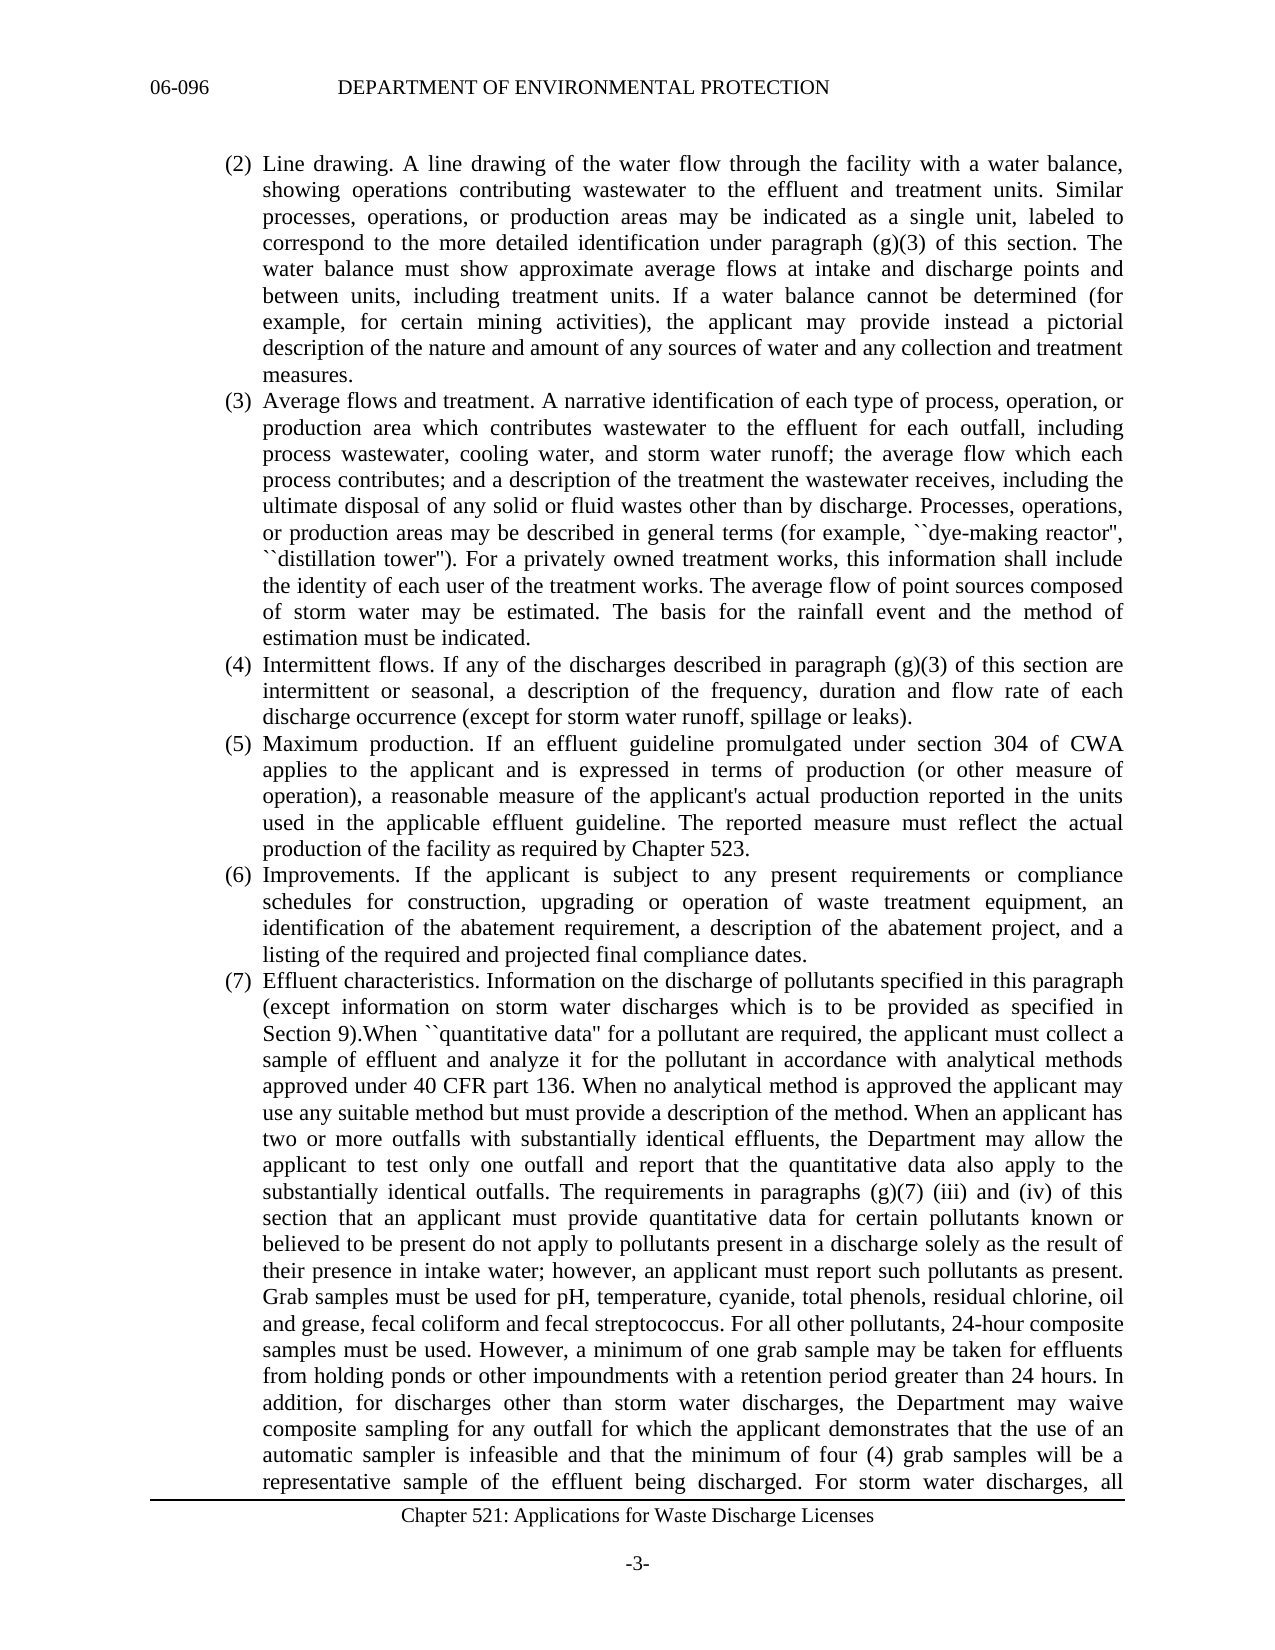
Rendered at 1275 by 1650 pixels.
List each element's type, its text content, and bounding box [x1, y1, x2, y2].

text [225, 967, 1125, 1494]
text (3) Average flows and treatment. A narrative identification of each type of process, operation, or production area which contributes wastewater to the effluent for each outfall, including process wastewater, cooling water, and storm water runoff; the average flow which each process contributes; and a description of the treatment the wastewater receives, including the ultimate disposal of any solid or fluid wastes other than by discharge. Processes, operations, or production areas may be described in general terms (for example, ``dye-making reactor'', ``distillation tower''). For a privately owned treatment works, this information shall include the identity of each user of the treatment works. The average flow of point sources composed of storm water may be estimated. The basis for the rainfall event and the method of estimation must be indicated. [225, 387, 1125, 651]
text (5) Maximum production. If an effluent guideline promulgated under section 304 of CWA applies to the applicant and is expressed in terms of production (or other measure of operation), a reasonable measure of the applicant's actual production reported in the units used in the applicable effluent guideline. The reported measure must reflect the actual production of the facility as required by Chapter 523. [225, 730, 1125, 862]
text (2) Line drawing. A line drawing of the water flow through the facility with a water balance, showing operations contributing wastewater to the effluent and treatment units. Similar processes, operations, or production areas may be indicated as a single unit, labeled to correspond to the more detailed identification under paragraph (g)(3) of this section. The water balance must show approximate average flows at intake and discharge points and between units, including treatment units. If a water balance cannot be determined (for example, for certain mining activities), the applicant may provide instead a pictorial description of the nature and amount of any sources of water and any collection and treatment measures. [225, 150, 1125, 387]
text (4) Intermittent flows. If any of the discharges described in paragraph (g)(3) of this section are intermittent or seasonal, a description of the frequency, duration and flow rate of each discharge occurrence (except for storm water runoff, spillage or leaks). [225, 651, 1125, 730]
text (6) Improvements. If the applicant is subject to any present requirements or compliance schedules for construction, upgrading or operation of waste treatment equipment, an identification of the abatement requirement, a description of the abatement project, and a listing of the required and projected final compliance dates. [225, 862, 1125, 967]
